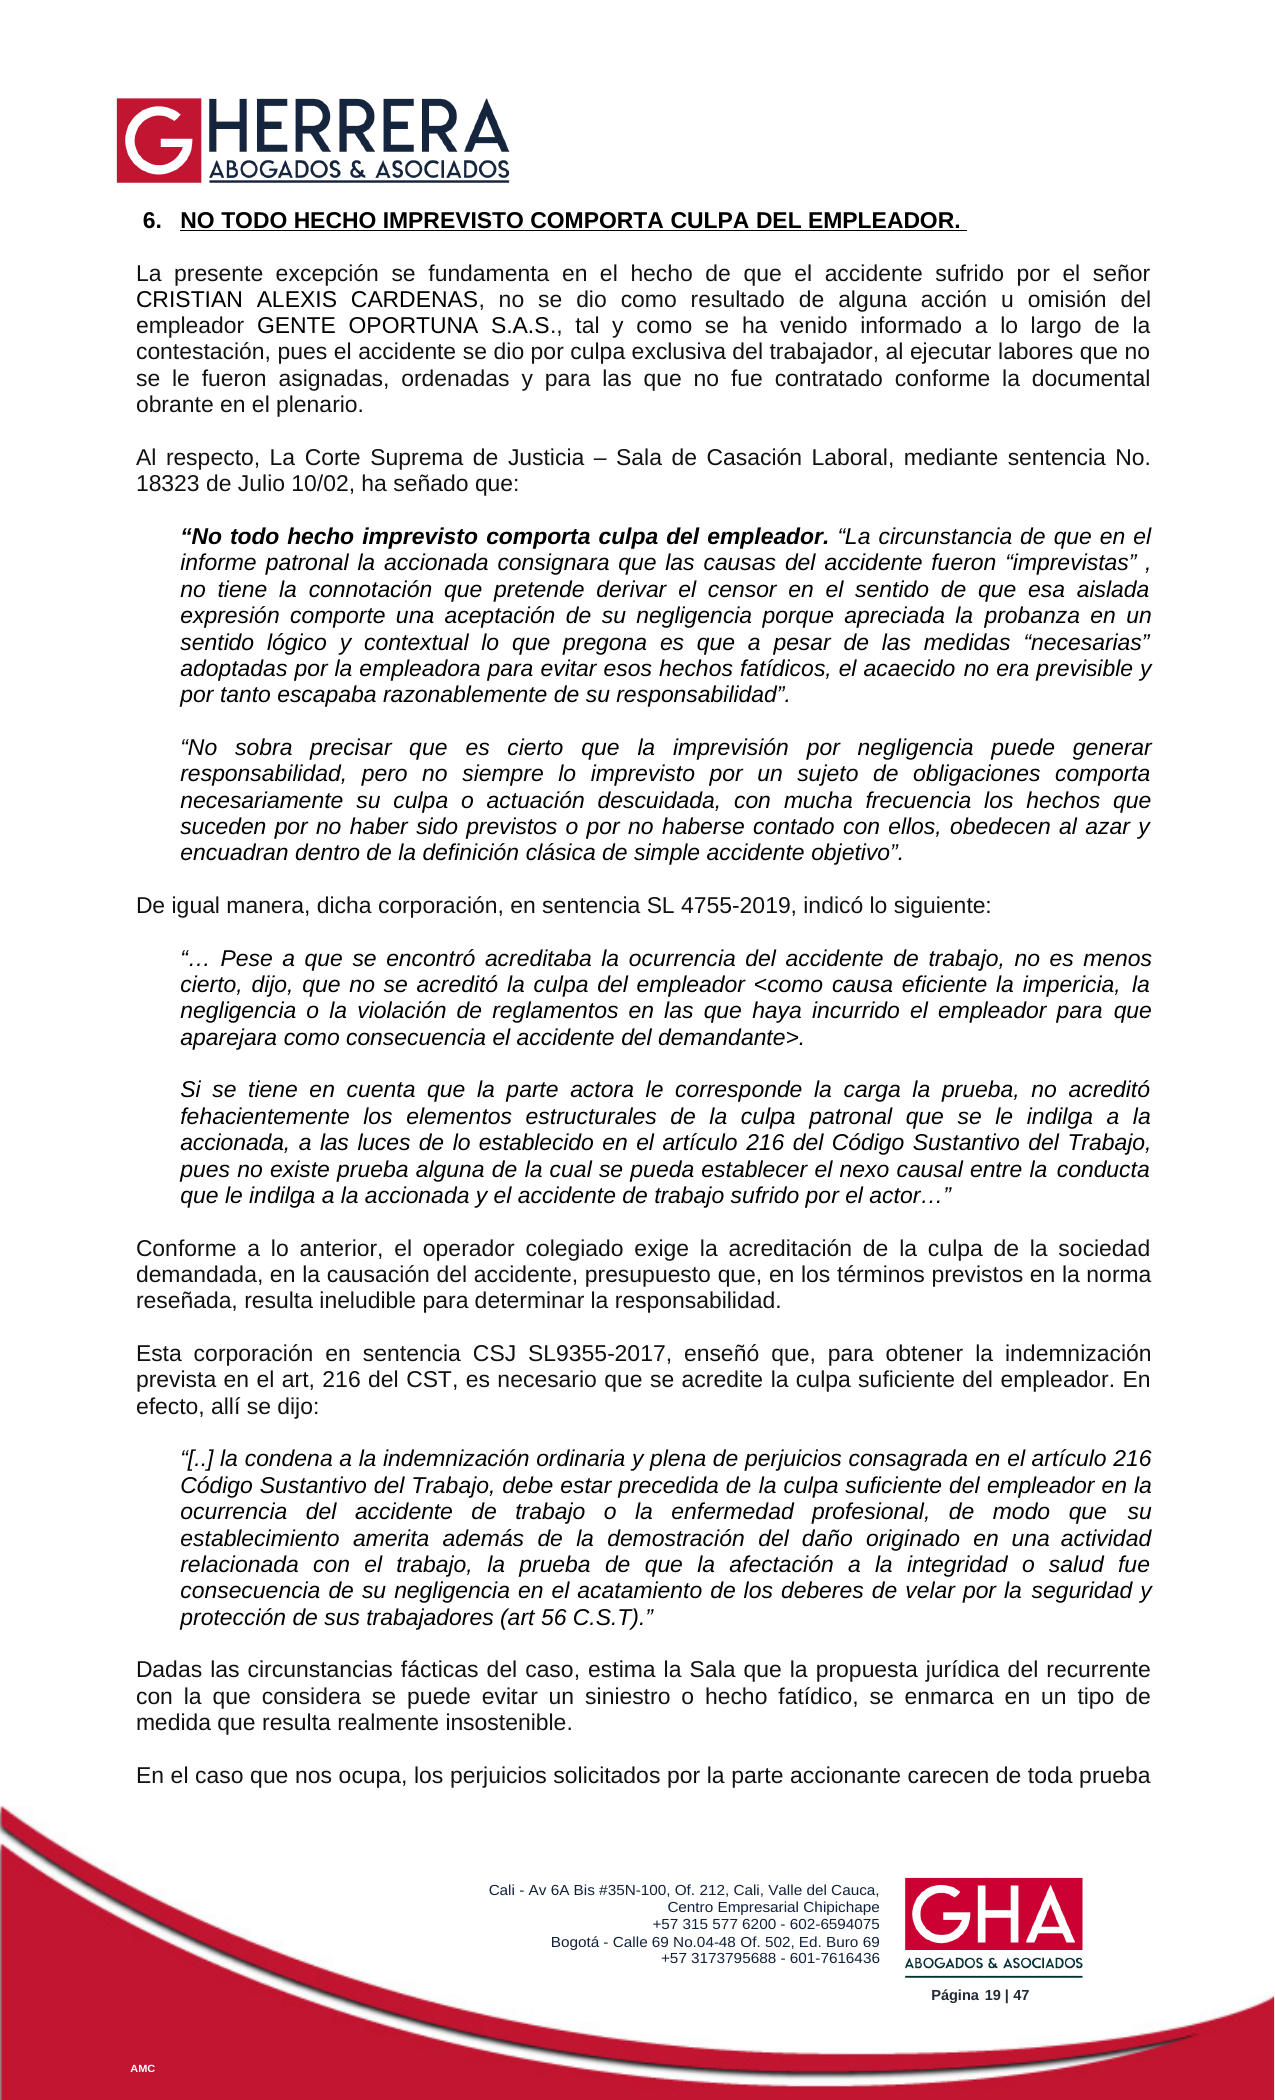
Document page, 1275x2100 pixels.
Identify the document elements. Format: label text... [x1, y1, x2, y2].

text Esta corporación en sentencia CSJ SL9355-2017, enseñó que, para obtener la indemnización prevista en el art, 216 del CST, es necesario que se acredite la culpa suficiente del empleador. En efecto, allí se dijo: [136, 1340, 1152, 1419]
picture [96, 75, 529, 206]
text Al respecto, La Corte Suprema de Justicia – Sala de Casación Laboral, mediante sentencia No. 18323 de Julio 10/02, ha señado que: [136, 444, 1152, 497]
text “… Pese a que se encontró acreditaba la ocurrencia del accidente de trabajo, no es menos cierto, dijo, que no se acreditó la culpa del empleador <como causa eficiente la impericia, la negligencia o la violación de reglamentos en las que haya incurrido el empleador para que aparejara como consecuencia el accidente del demandante>. [180, 945, 1152, 1050]
list NO TODO HECHO IMPREVISTO COMPORTA CULPA DEL EMPLEADOR. [143, 207, 1152, 233]
picture [0, 1793, 1275, 2100]
text “No sobra precisar que es cierto que la imprevisión por negligencia puede generar responsabilidad, pero no siempre lo imprevisto por un sujeto de obligaciones comporta necesariamente su culpa o actuación descuidada, con mucha frecuencia los hechos que suceden por no haber sido previstos o por no haberse contado con ellos, obedecen al azar y encuadran dentro de la definición clásica de simple accidente objetivo”. [180, 734, 1152, 866]
text “No todo hecho imprevisto comporta culpa del empleador. “La circunstancia de que en el informe patronal la accionada consignara que las causas del accidente fueron “imprevistas” , no tiene la connotación que pretende derivar el censor en el sentido de que esa aislada expresión comporte una aceptación de su negligencia porque apreciada la probanza en un sentido lógico y contextual lo que pregona es que a pesar de las medidas “necesarias” adoptadas por la empleadora para evitar esos hechos fatídicos, el acaecido no era previsible y por tanto escapaba razonablemente de su responsabilidad”. [180, 523, 1152, 707]
text Conforme a lo anterior, el operador colegiado exige la acreditación de la culpa de la sociedad demandada, en la causación del accidente, presupuesto que, en los términos previstos en la norma reseñada, resulta ineludible para determinar la responsabilidad. [136, 1234, 1152, 1314]
text Dadas las circunstancias fácticas del caso, estima la Sala que la propuesta jurídica del recurrente con la que considera se puede evitar un siniestro o hecho fatídico, se enmarca en un tipo de medida que resulta realmente insostenible. [136, 1656, 1152, 1735]
text Si se tiene en cuenta que la parte actora le corresponde la carga la prueba, no acreditó fehacientemente los elementos estructurales de la culpa patronal que se le indilga a la accionada, a las luces de lo establecido en el artículo 216 del Código Sustantivo del Trabajo, pues no existe prueba alguna de la cual se pueda establecer el nexo causal entre la conducta que le indilga a la accionada y el accidente de trabajo sufrido por el actor…” [180, 1076, 1152, 1208]
text De igual manera, dicha corporación, en sentencia SL 4755-2019, indicó lo siguiente: [136, 892, 1152, 918]
text La presente excepción se fundamenta en el hecho de que el accidente sufrido por el señor CRISTIAN ALEXIS CARDENAS, no se dio como resultado de alguna acción u omisión del empleador GENTE OPORTUNA S.A.S., tal y como se ha venido informado a lo largo de la contestación, pues el accidente se dio por culpa exclusiva del trabajador, al ejecutar labores que no se le fueron asignadas, ordenadas y para las que no fue contratado conforme la documental obrante en el plenario. [136, 259, 1152, 418]
text “[..] la condena a la indemnización ordinaria y plena de perjuicios consagrada en el artículo 216 Código Sustantivo del Trabajo, debe estar precedida de la culpa suficiente del empleador en la ocurrencia del accidente de trabajo o la enfermedad profesional, de modo que su establecimiento amerita además de la demostración del daño originado en una actividad relacionada con el trabajo, la prueba de que la afectación a la integridad o salud fue consecuencia de su negligencia en el acatamiento de los deberes de velar por la seguridad y protección de sus trabajadores (art 56 C.S.T).” [180, 1445, 1152, 1630]
